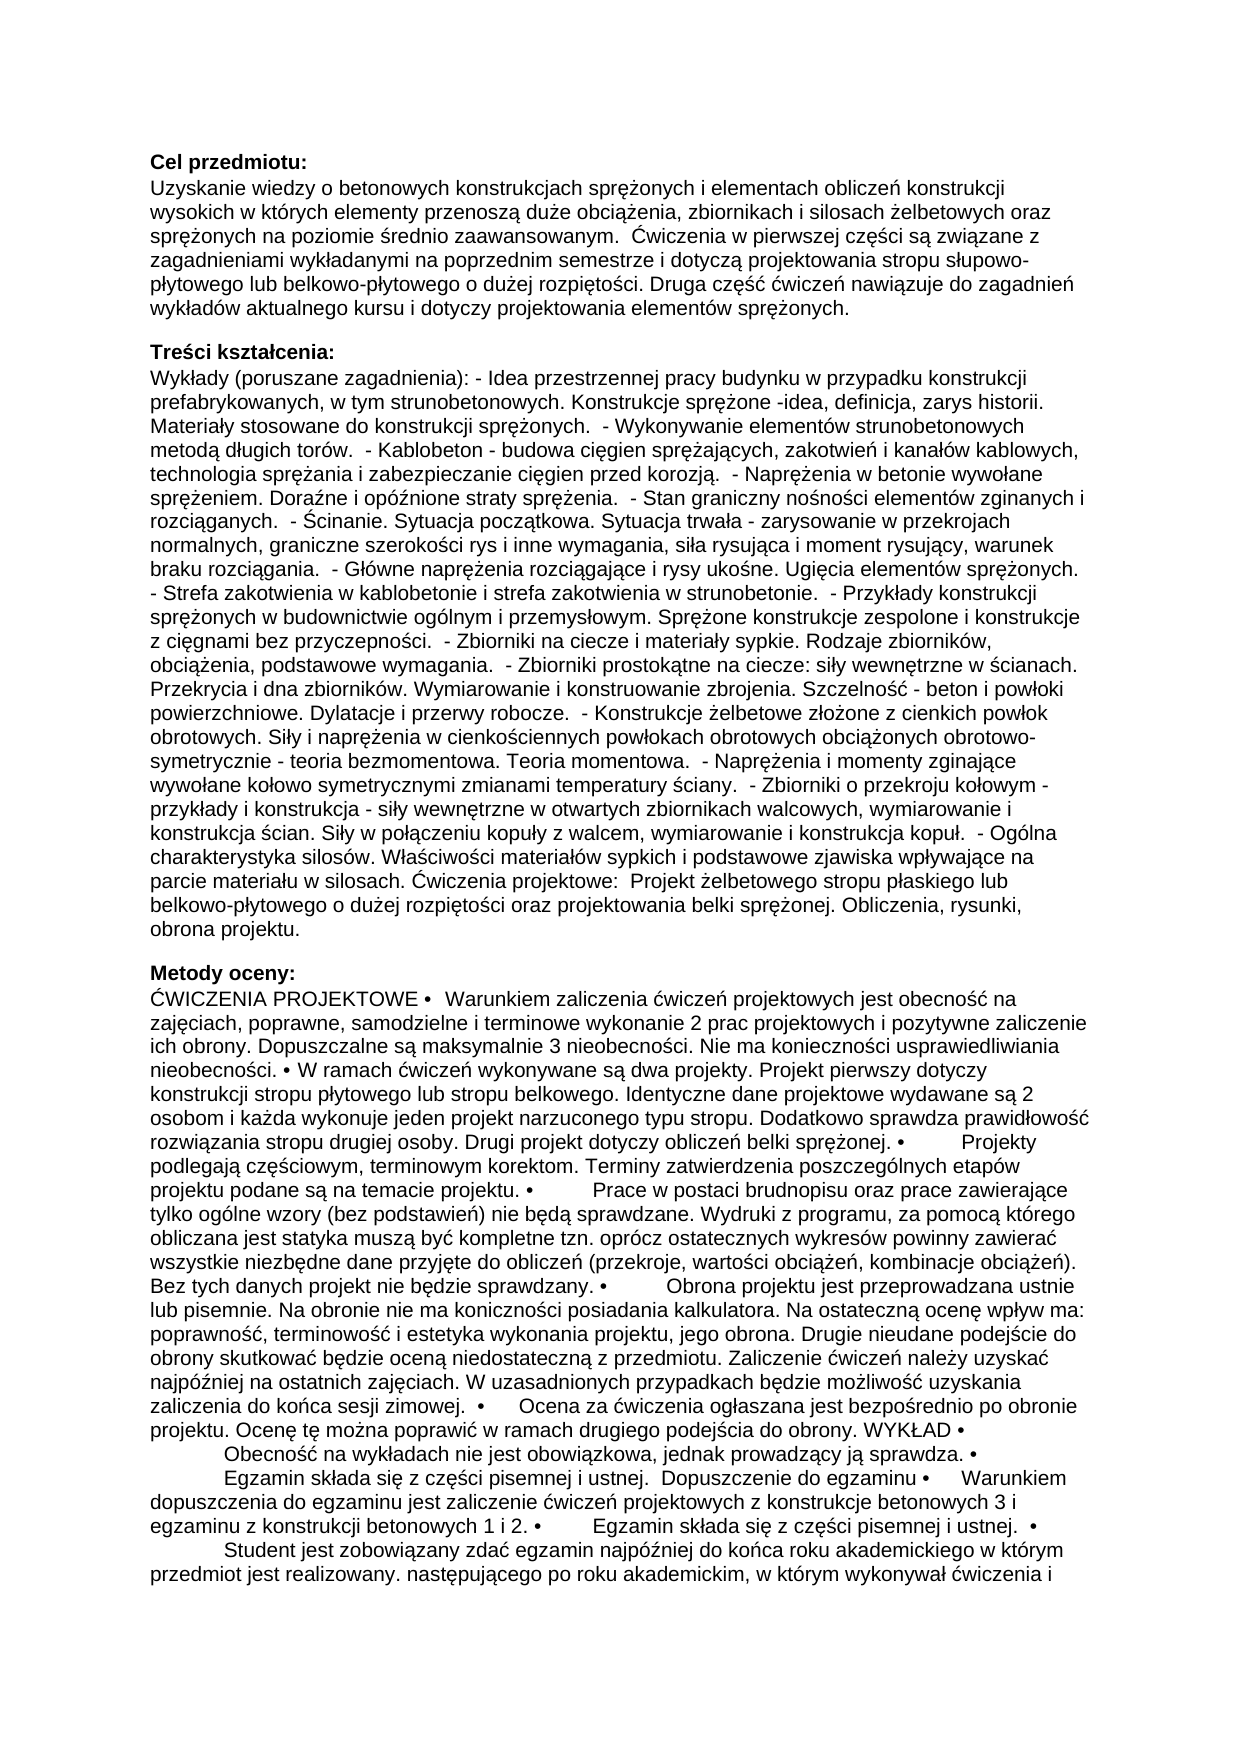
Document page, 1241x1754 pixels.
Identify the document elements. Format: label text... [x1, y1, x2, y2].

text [150, 986, 1090, 1585]
text Wykłady (poruszane zagadnienia): - Idea przestrzennej pracy budynku w przypadku konstrukcji prefabrykowanych, w tym strunobetonowych. Konstrukcje sprężone -idea, definicja, zarys historii. Materiały stosowane do konstrukcji sprężonych. - Wykonywanie elementów strunobetonowych metodą długich torów. - Kablobeton - budowa cięgien sprężających, zakotwień i kanałów kablowych, technologia sprężania i zabezpieczanie cięgien przed korozją. - Naprężenia w betonie wywołane sprężeniem. Doraźne i opóźnione straty sprężenia. - Stan graniczny nośności elementów zginanych i rozciąganych. - Ścinanie. Sytuacja początkowa. Sytuacja trwała - zarysowanie w przekrojach normalnych, graniczne szerokości rys i inne wymagania, siła rysująca i moment rysujący, warunek braku rozciągania. - Główne naprężenia rozciągające i rysy ukośne. Ugięcia elementów sprężonych. - Strefa zakotwienia w kablobetonie i strefa zakotwienia w strunobetonie. - Przykłady konstrukcji sprężonych w budownictwie ogólnym i przemysłowym. Sprężone konstrukcje zespolone i konstrukcje z cięgnami bez przyczepności. - Zbiorniki na ciecze i materiały sypkie. Rodzaje zbiorników, obciążenia, podstawowe wymagania. - Zbiorniki prostokątne na ciecze: siły wewnętrzne w ścianach. Przekrycia i dna zbiorników. Wymiarowanie i konstruowanie zbrojenia. Szczelność - beton i powłoki powierzchniowe. Dylatacje i przerwy robocze. - Konstrukcje żelbetowe złożone z cienkich powłok obrotowych. Siły i naprężenia w cienkościennych powłokach obrotowych obciążonych obrotowo-symetrycznie - teoria bezmomentowa. Teoria momentowa. - Naprężenia i momenty zginające wywołane kołowo symetrycznymi zmianami temperatury ściany. - Zbiorniki o przekroju kołowym - przykłady i konstrukcja - siły wewnętrzne w otwartych zbiornikach walcowych, wymiarowanie i konstrukcja ścian. Siły w połączeniu kopuły z walcem, wymiarowanie i konstrukcja kopuł. - Ogólna charakterystyka silosów. Właściwości materiałów sypkich i podstawowe zjawiska wpływające na parcie materiału w silosach. Ćwiczenia projektowe: Projekt żelbetowego stropu płaskiego lub belkowo-płytowego o dużej rozpiętości oraz projektowania belki sprężonej. Obliczenia, rysunki, obrona projektu. [150, 366, 1090, 941]
text Uzyskanie wiedzy o betonowych konstrukcjach sprężonych i elementach obliczeń konstrukcji wysokich w których elementy przenoszą duże obciążenia, zbiornikach i silosach żelbetowych oraz sprężonych na poziomie średnio zaawansowanym. Ćwiczenia w pierwszej części są związane z zagadnieniami wykładanymi na poprzednim semestrze i dotyczą projektowania stropu słupowo-płytowego lub belkowo-płytowego o dużej rozpiętości. Druga część ćwiczeń nawiązuje do zagadnień wykładów aktualnego kursu i dotyczy projektowania elementów sprężonych. [150, 176, 1090, 320]
text Metody oceny: [150, 960, 1090, 984]
text Cel przedmiotu: [150, 150, 1090, 174]
text Treści kształcenia: [150, 339, 1090, 363]
